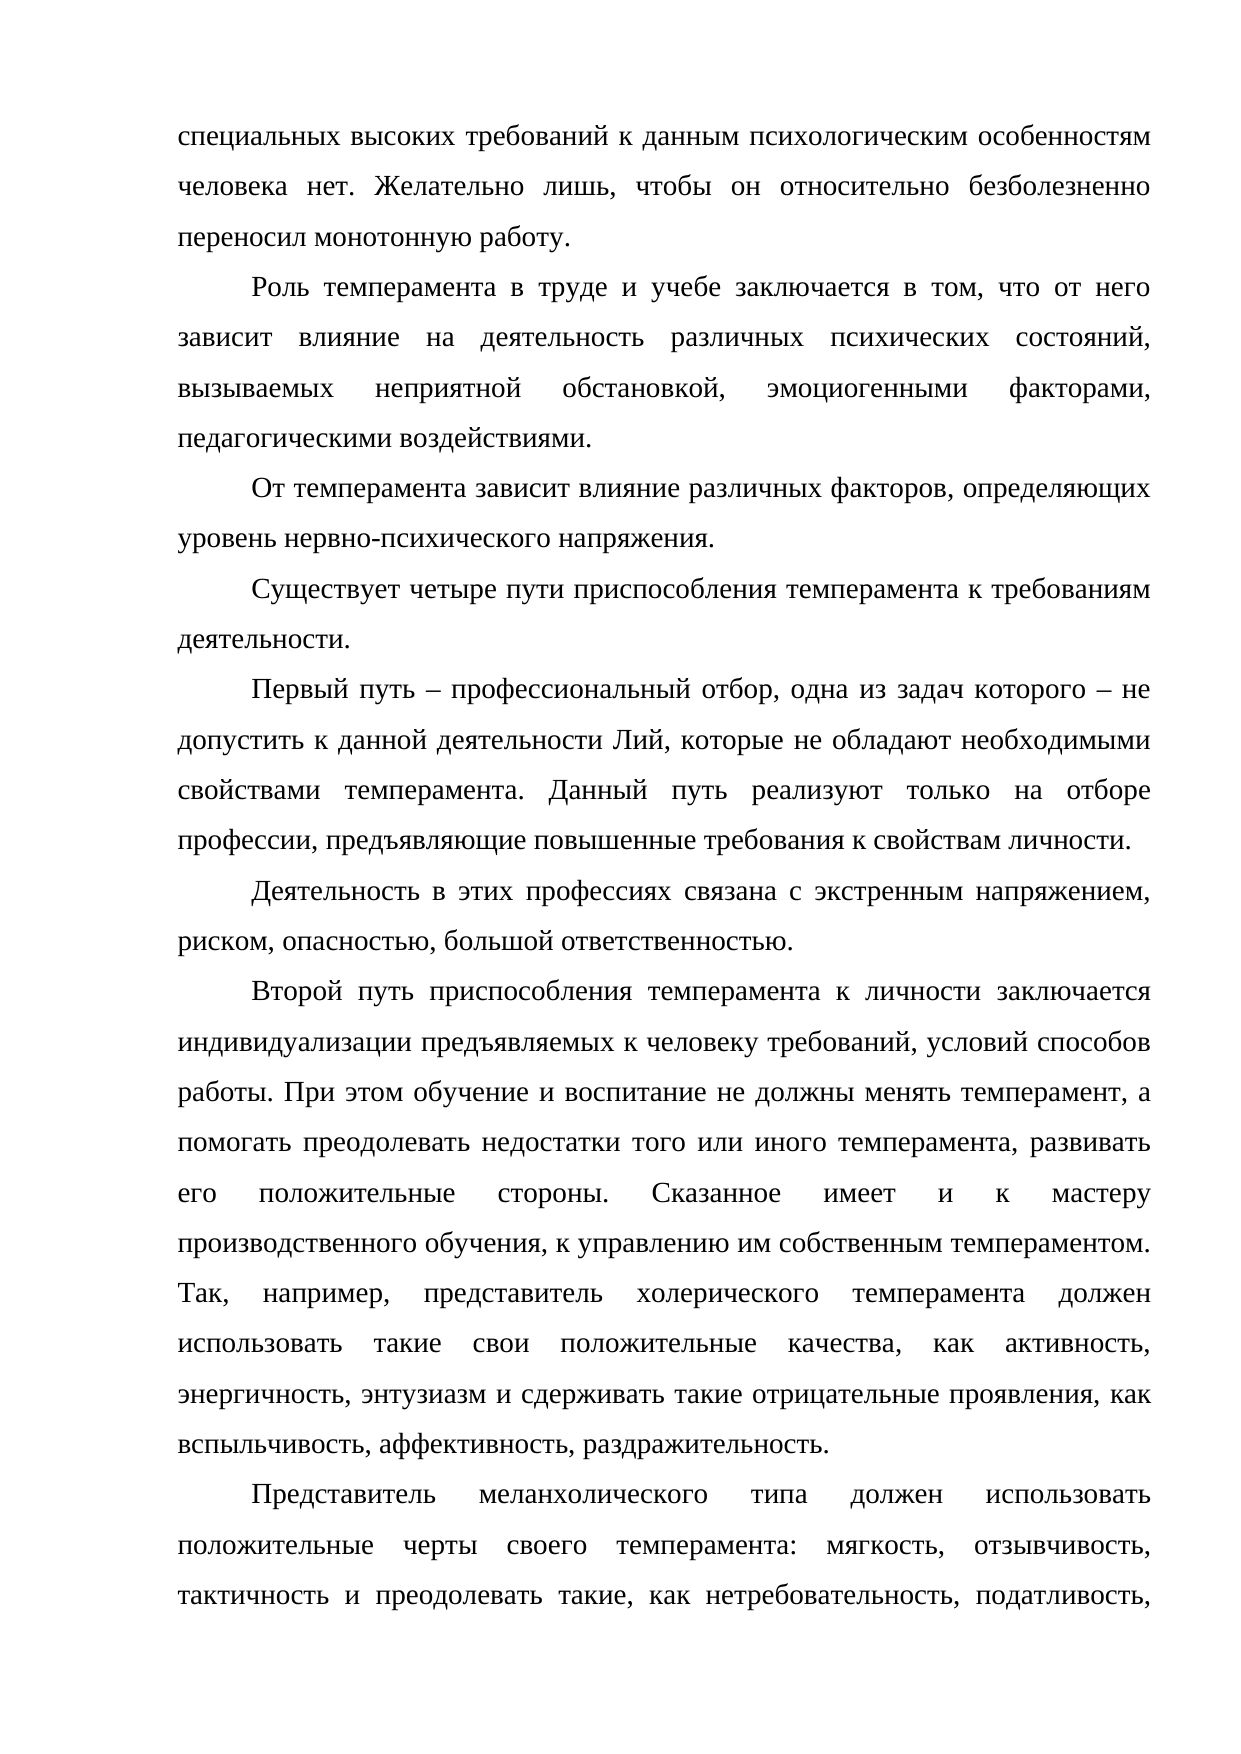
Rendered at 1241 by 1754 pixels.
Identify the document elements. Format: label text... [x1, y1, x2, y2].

text Деятельность в этих профессиях связана с экстренным напряжением, риском, опасностью, большой ответственностью. [177, 873, 1152, 957]
text Роль темперамента в труде и учебе заключается в том, что от него зависит влияние на деятельность различных психических состояний, вызываемых неприятной обстановкой, эмоциогенными факторами, педагогическими воздействиями. [177, 269, 1152, 453]
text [177, 118, 1152, 252]
text Второй путь приспособления темперамента к личности заключается индивидуализации предъявляемых к человеку требований, условий способов работы. При этом обучение и воспитание не должны менять темперамент, а помогать преодолевать недостатки того или иного темперамента, развивать его положительные стороны. Сказанное имеет и к мастеру производственного обучения, к управлению им собственным темпераментом. Так, например, представитель холерического темперамента должен использовать такие свои положительные качества, как активность, энергичность, энтузиазм и сдерживать такие отрицательные проявления, как вспыльчивость, аффективность, раздражительность. [177, 973, 1152, 1460]
text Первый путь – профессиональный отбор, одна из задач которого – не допустить к данной деятельности Лий, которые не обладают необходимыми свойствами темперамента. Данный путь реализуют только на отборе профессии, предъявляющие повышенные требования к свойствам личности. [177, 672, 1152, 856]
text От темперамента зависит влияние различных факторов, определяющих уровень нервно-психического напряжения. [177, 470, 1152, 554]
text Существует четыре пути приспособления темперамента к требованиям деятельности. [177, 571, 1152, 655]
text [177, 1477, 1152, 1611]
